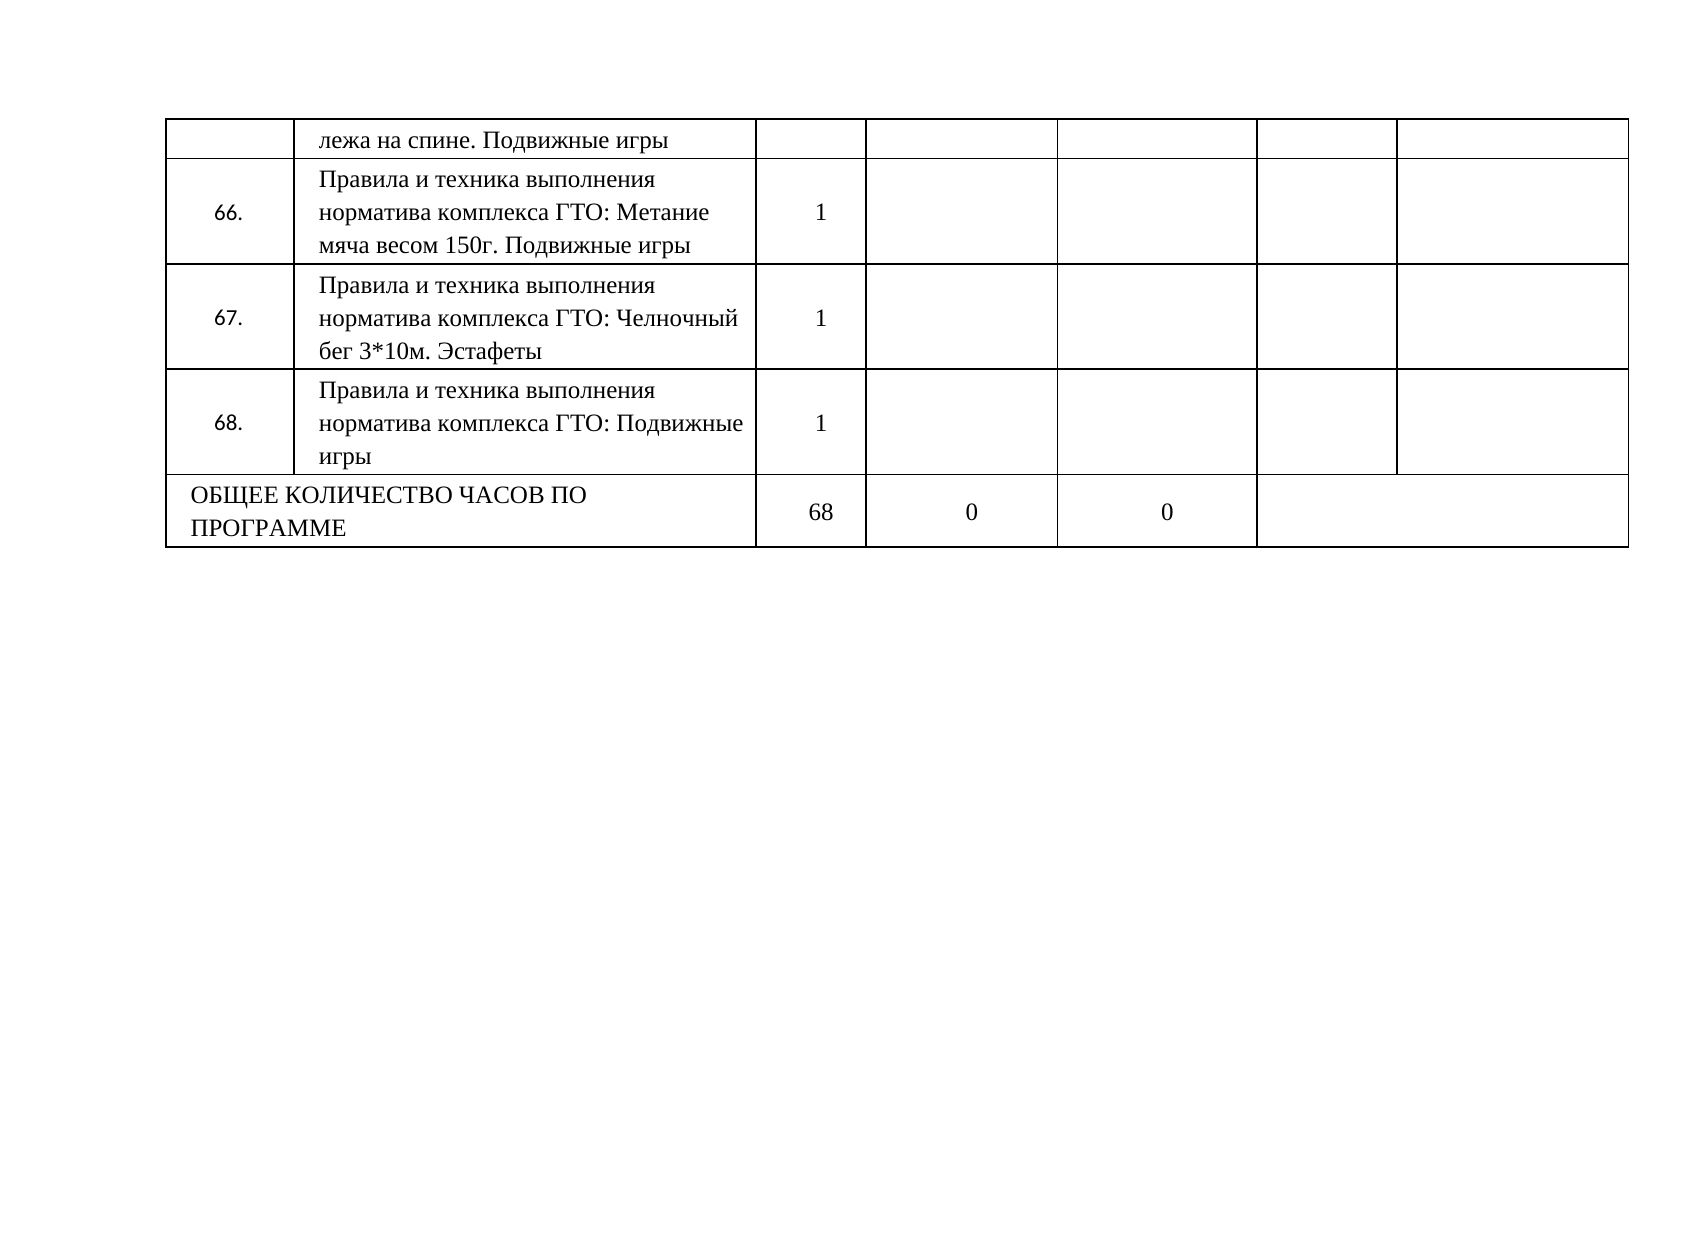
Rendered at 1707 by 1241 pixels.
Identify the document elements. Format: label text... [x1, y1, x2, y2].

table_cell 68 [757, 475, 865, 546]
table_cell [1058, 370, 1256, 474]
table_cell [1058, 120, 1256, 157]
table_cell [1258, 120, 1396, 157]
table_cell 1 [757, 265, 865, 368]
table_cell 0 [867, 475, 1057, 546]
table_cell [867, 159, 1057, 263]
table_cell [1398, 265, 1628, 368]
table_cell Правила и техника выполнения норматива комплекса ГТО: Метание мяча весом 150г. Подвижные игры [295, 159, 755, 263]
table_cell [1398, 370, 1628, 474]
table_cell [1258, 159, 1396, 263]
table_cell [295, 120, 755, 157]
table_cell [1258, 475, 1628, 546]
table_cell 0 [1058, 475, 1256, 546]
table_cell [167, 120, 293, 157]
table_cell [1258, 370, 1396, 474]
table_cell [867, 265, 1057, 368]
table_cell 1 [757, 159, 865, 263]
table_cell 1 [757, 370, 865, 474]
table_cell [1058, 159, 1256, 263]
table_cell [167, 159, 293, 263]
table_cell Правила и техника выполнения норматива комплекса ГТО: Челночный бег 3*10м. Эстафеты [295, 265, 755, 368]
table_cell Правила и техника выполнения норматива комплекса ГТО: Подвижные игры [295, 370, 755, 474]
table_cell [1398, 120, 1628, 157]
table_cell [1258, 265, 1396, 368]
table_cell ОБЩЕЕ КОЛИЧЕСТВО ЧАСОВ ПО ПРОГРАММЕ [167, 475, 755, 546]
table_cell [867, 370, 1057, 474]
table_cell [1398, 159, 1628, 263]
table_cell 1 [757, 120, 865, 157]
table_cell [167, 265, 293, 368]
table_cell [867, 120, 1057, 157]
table_cell [167, 370, 293, 474]
table_cell [1058, 265, 1256, 368]
